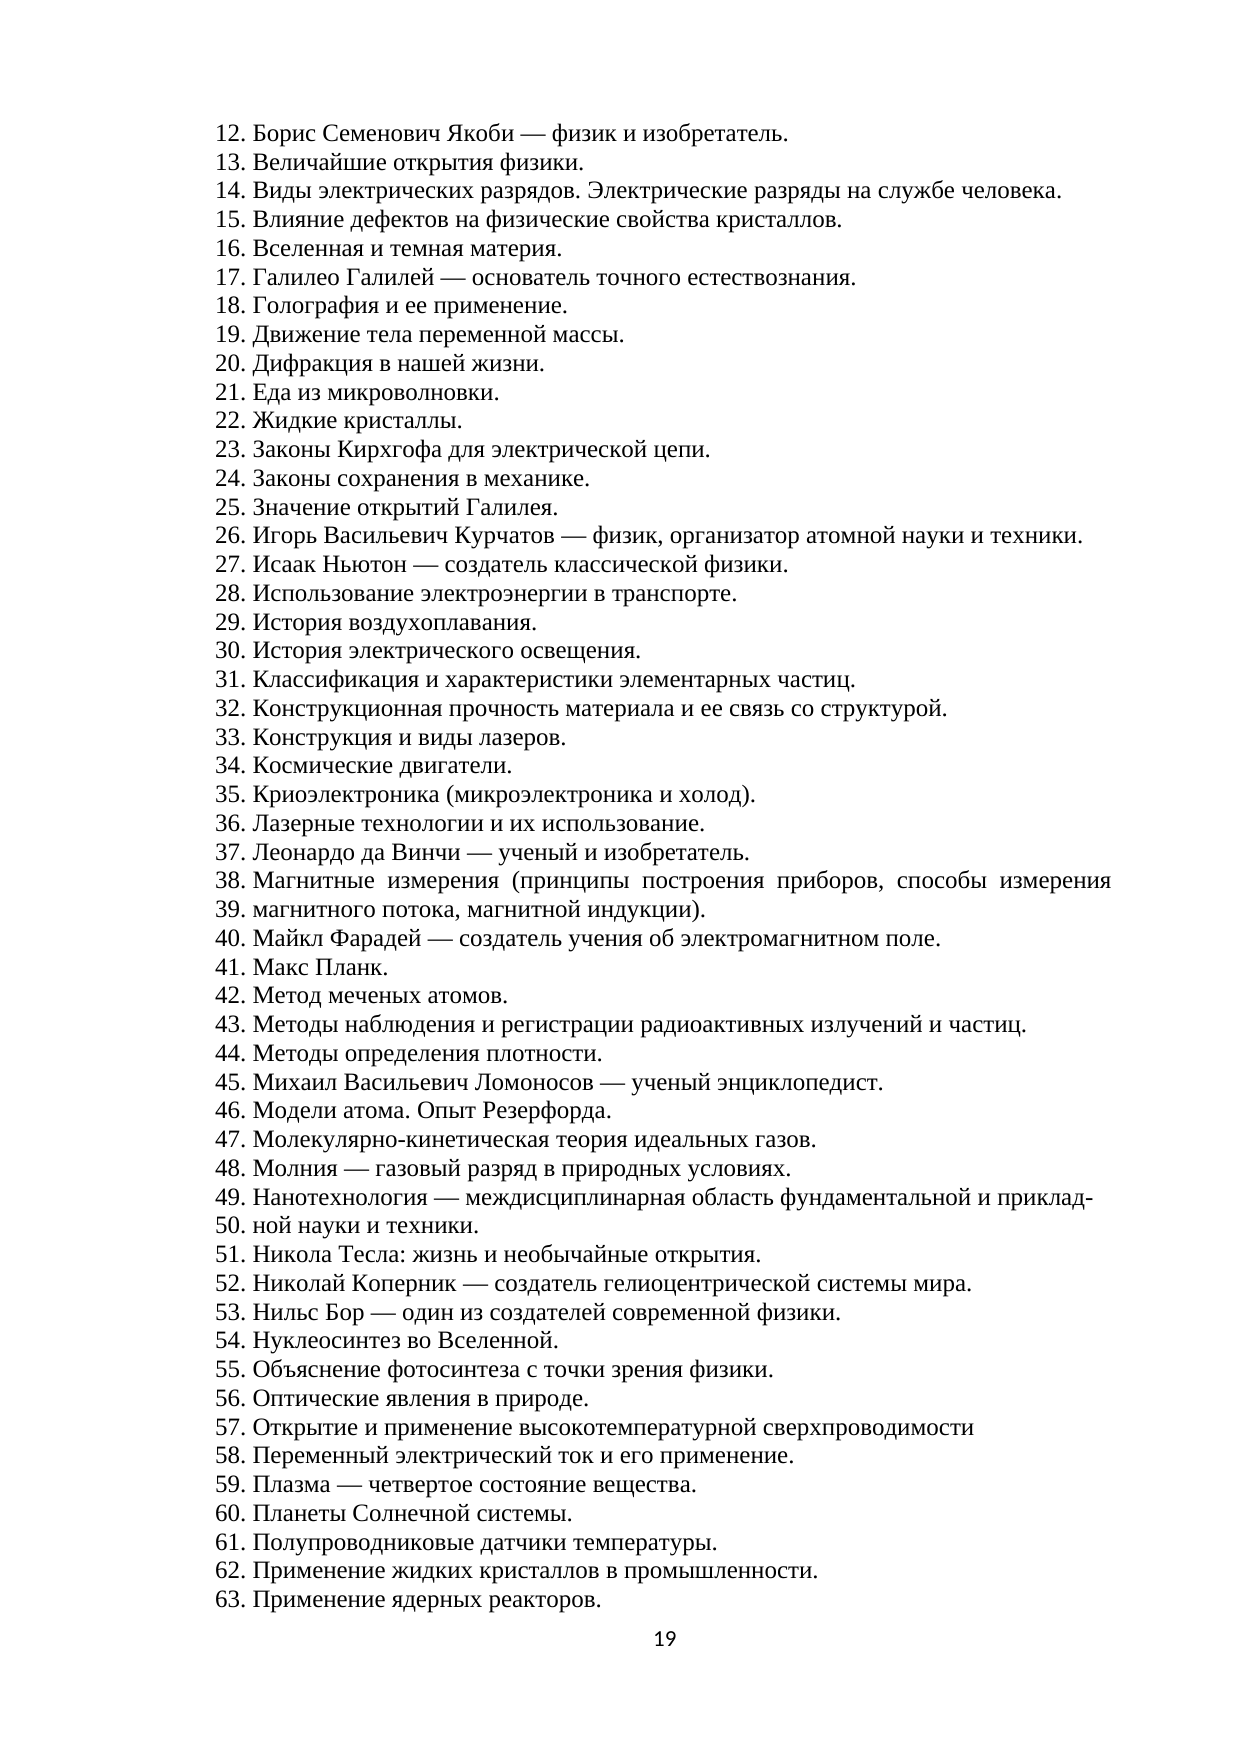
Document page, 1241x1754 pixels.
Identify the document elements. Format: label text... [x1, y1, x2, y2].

list Исаак Ньютон — создатель классической физики. [215, 549, 1152, 578]
list Голография и ее применение. [215, 291, 1152, 319]
list Вселенная и темная материя. [215, 233, 1152, 262]
list Использование электроэнергии в транспорте. [215, 578, 1152, 607]
list Методы наблюдения и регистрации радиоактивных излучений и частиц. [215, 1009, 1152, 1038]
list Плазма — четвертое состояние вещества. [215, 1469, 1152, 1498]
list Конструкционная прочность материала и ее связь со структурой. [215, 693, 1152, 722]
list Величайшие открытия физики. [215, 147, 1152, 176]
list Полупроводниковые датчики температуры. [215, 1527, 1152, 1556]
list Нильс Бор — один из создателей современной физики. [215, 1297, 1152, 1326]
list Влияние дефектов на физические свойства кристаллов. [215, 204, 1152, 233]
list Космические двигатели. [215, 751, 1152, 779]
list Еда из микроволновки. [215, 377, 1152, 406]
list Дифракция в нашей жизни. [215, 348, 1152, 377]
list Леонардо да Винчи — ученый и изобретатель. [215, 837, 1152, 866]
list Применение ядерных реакторов. [215, 1584, 1152, 1613]
list Молния — газовый разряд в природных условиях. [215, 1153, 1152, 1182]
list Классификация и характеристики элементарных частиц. [215, 664, 1152, 693]
list Переменный электрический ток и его применение. [215, 1441, 1152, 1469]
list Игорь Васильевич Курчатов — физик, организатор атомной науки и техники. [215, 521, 1152, 549]
list Значение открытий Галилея. [215, 492, 1152, 521]
list Виды электрических разрядов. Электрические разряды на службе человека. [215, 176, 1152, 204]
list магнитного потока, магнитной индукции). [215, 894, 1152, 923]
list Планеты Солнечной системы. [215, 1498, 1152, 1527]
list Борис Семенович Якоби — физик и изобретатель. [215, 118, 1152, 147]
list Движение тела переменной массы. [215, 319, 1152, 348]
list Законы Кирхгофа для электрической цепи. [215, 434, 1152, 463]
list Оптические явления в природе. [215, 1383, 1152, 1412]
list Методы определения плотности. [215, 1038, 1152, 1067]
list Применение жидких кристаллов в промышленности. [215, 1556, 1152, 1584]
list Майкл Фарадей — создатель учения об электромагнитном поле. [215, 923, 1152, 952]
list Молекулярно-кинетическая теория идеальных газов. [215, 1124, 1152, 1153]
list Магнитные измерения (принципы построения приборов, способы измерения [215, 866, 1152, 894]
list Лазерные технологии и их использование. [215, 808, 1152, 837]
list ной науки и техники. [215, 1211, 1152, 1239]
list Криоэлектроника (микроэлектроника и холод). [215, 779, 1152, 808]
list Открытие и применение высокотемпературной сверхпроводимости [215, 1412, 1152, 1441]
list Галилео Галилей — основатель точного естествознания. [215, 262, 1152, 291]
list Макс Планк. [215, 952, 1152, 981]
list Законы сохранения в механике. [215, 463, 1152, 492]
list Николай Коперник — создатель гелиоцентрической системы мира. [215, 1268, 1152, 1297]
list Объяснение фотосинтеза с точки зрения физики. [215, 1354, 1152, 1383]
list Жидкие кристаллы. [215, 406, 1152, 434]
list Нуклеосинтез во Вселенной. [215, 1326, 1152, 1354]
list История воздухоплавания. [215, 607, 1152, 636]
list Модели атома. Опыт Резерфорда. [215, 1096, 1152, 1124]
list Михаил Васильевич Ломоносов — ученый энциклопедист. [215, 1067, 1152, 1096]
list Метод меченых атомов. [215, 981, 1152, 1009]
list Никола Тесла: жизнь и необычайные открытия. [215, 1239, 1152, 1268]
list Нанотехнология — междисциплинарная область фундаментальной и приклад- [215, 1182, 1152, 1211]
list Конструкция и виды лазеров. [215, 722, 1152, 751]
list История электрического освещения. [215, 636, 1152, 664]
